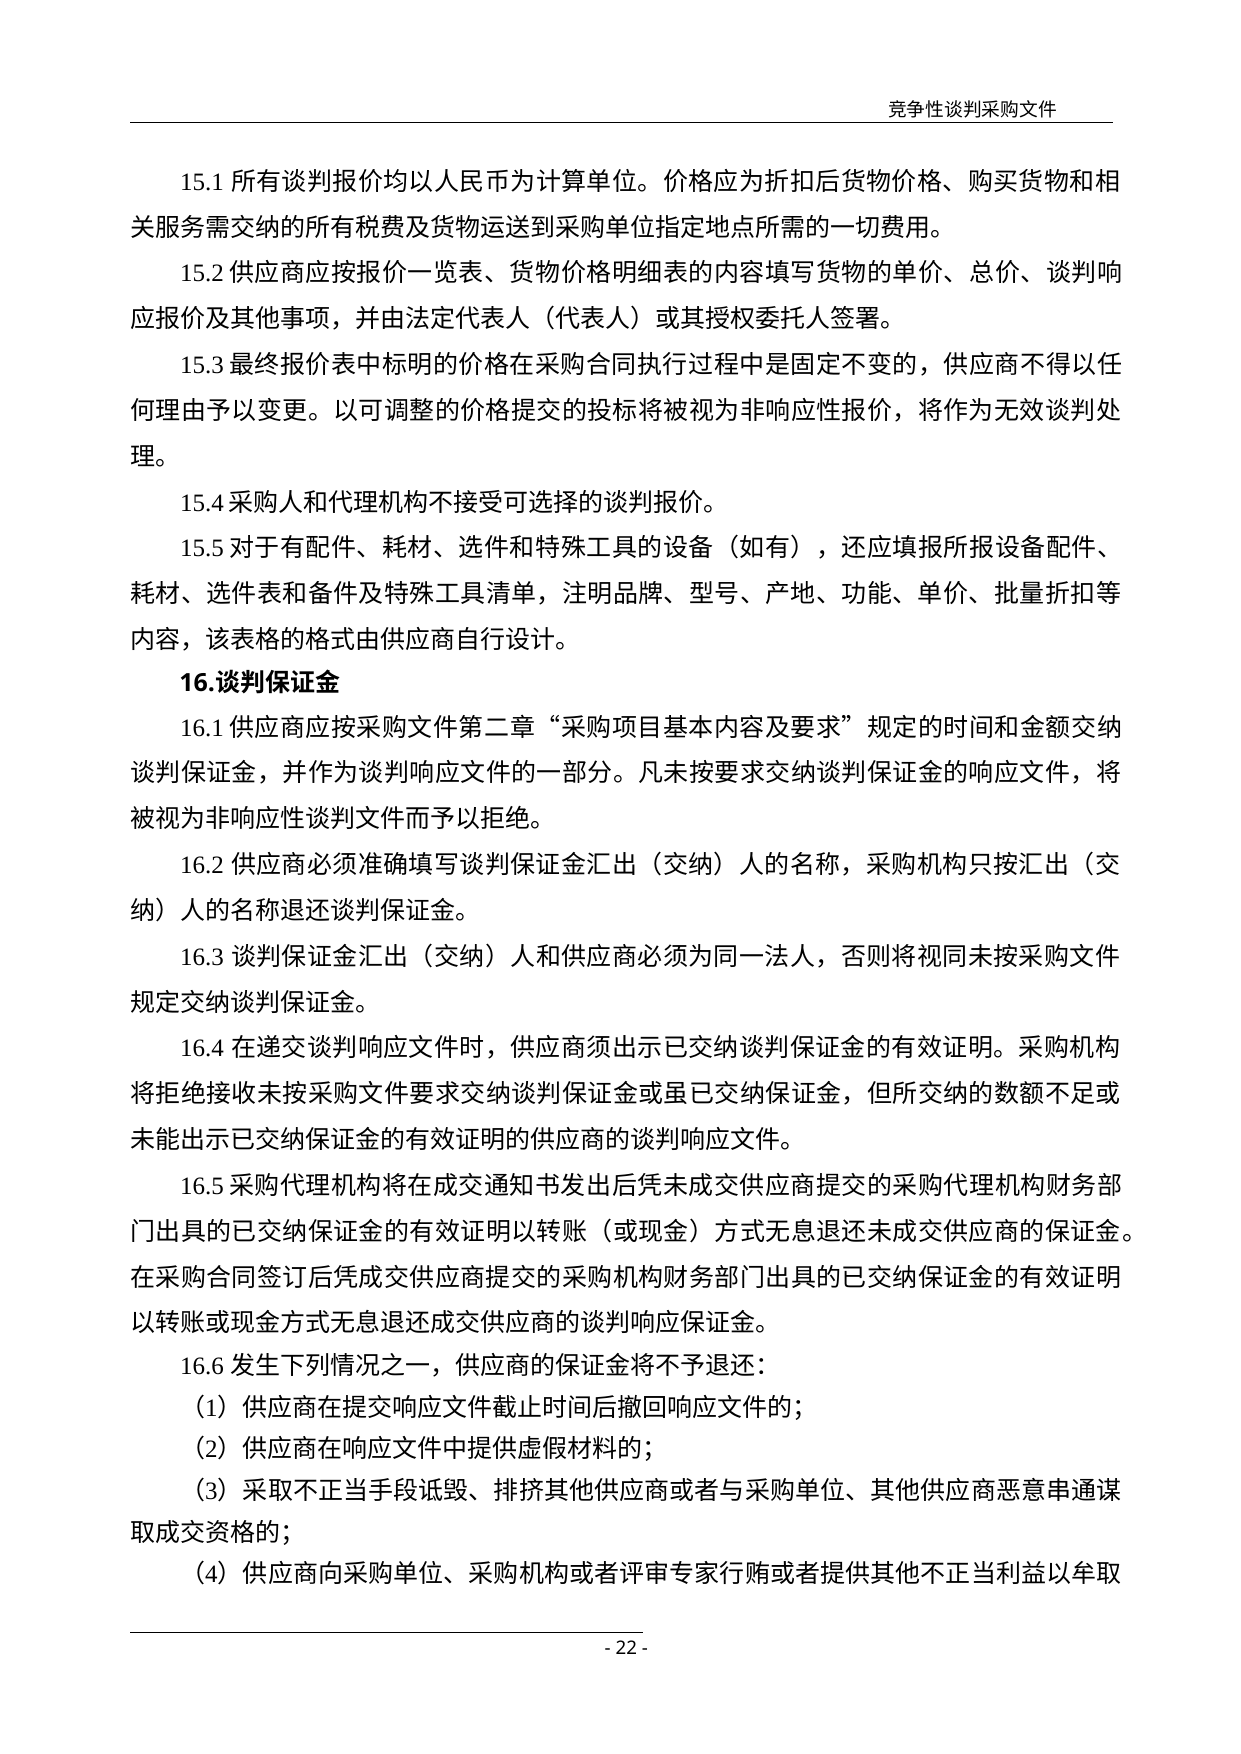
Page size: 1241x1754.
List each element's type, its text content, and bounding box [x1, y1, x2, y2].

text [130, 1549, 1122, 1591]
text 16.3 谈判保证金汇出（交纳）人和供应商必须为同一法人，否则将视同未按采购文件规定交纳谈判保证金。 [130, 928, 1122, 1020]
text （2）供应商在响应文件中提供虚假材料的； [130, 1424, 1122, 1466]
text 16.谈判保证金 [130, 658, 1122, 699]
text （3）采取不正当手段诋毁、排挤其他供应商或者与采购单位、其他供应商恶意串通谋取成交资格的； [130, 1466, 1122, 1549]
text 15.4采购人和代理机构不接受可选择的谈判报价。 [130, 474, 1122, 520]
text 16.2 供应商必须准确填写谈判保证金汇出（交纳）人的名称，采购机构只按汇出（交纳）人的名称退还谈判保证金。 [130, 837, 1122, 928]
text 16.4 在递交谈判响应文件时，供应商须出示已交纳谈判保证金的有效证明。采购机构将拒绝接收未按采购文件要求交纳谈判保证金或虽已交纳保证金，但所交纳的数额不足或未能出示已交纳保证金的有效证明的供应商的谈判响应文件。 [130, 1020, 1122, 1158]
text 15.5对于有配件、耗材、选件和特殊工具的设备（如有），还应填报所报设备配件、耗材、选件表和备件及特殊工具清单，注明品牌、型号、产地、功能、单价、批量折扣等内容，该表格的格式由供应商自行设计。 [130, 520, 1122, 658]
text 15.3最终报价表中标明的价格在采购合同执行过程中是固定不变的，供应商不得以任何理由予以变更。以可调整的价格提交的投标将被视为非响应性报价，将作为无效谈判处理。 [130, 337, 1122, 474]
text 16.5采购代理机构将在成交通知书发出后凭未成交供应商提交的采购代理机构财务部门出具的已交纳保证金的有效证明以转账（或现金）方式无息退还未成交供应商的保证金。在采购合同签订后凭成交供应商提交的采购机构财务部门出具的已交纳保证金的有效证明以转账或现金方式无息退还成交供应商的谈判响应保证金。 [130, 1158, 1122, 1341]
text （1）供应商在提交响应文件截止时间后撤回响应文件的； [130, 1383, 1122, 1424]
text 15.2供应商应按报价一览表、货物价格明细表的内容填写货物的单价、总价、谈判响应报价及其他事项，并由法定代表人（代表人）或其授权委托人签署。 [130, 245, 1122, 337]
text 16.6 发生下列情况之一，供应商的保证金将不予退还： [130, 1341, 1122, 1383]
text 15.1 所有谈判报价均以人民币为计算单位。价格应为折扣后货物价格、购买货物和相关服务需交纳的所有税费及货物运送到采购单位指定地点所需的一切费用。 [130, 153, 1122, 245]
text 16.1供应商应按采购文件第二章“采购项目基本内容及要求”规定的时间和金额交纳谈判保证金，并作为谈判响应文件的一部分。凡未按要求交纳谈判保证金的响应文件，将被视为非响应性谈判文件而予以拒绝。 [130, 699, 1122, 837]
